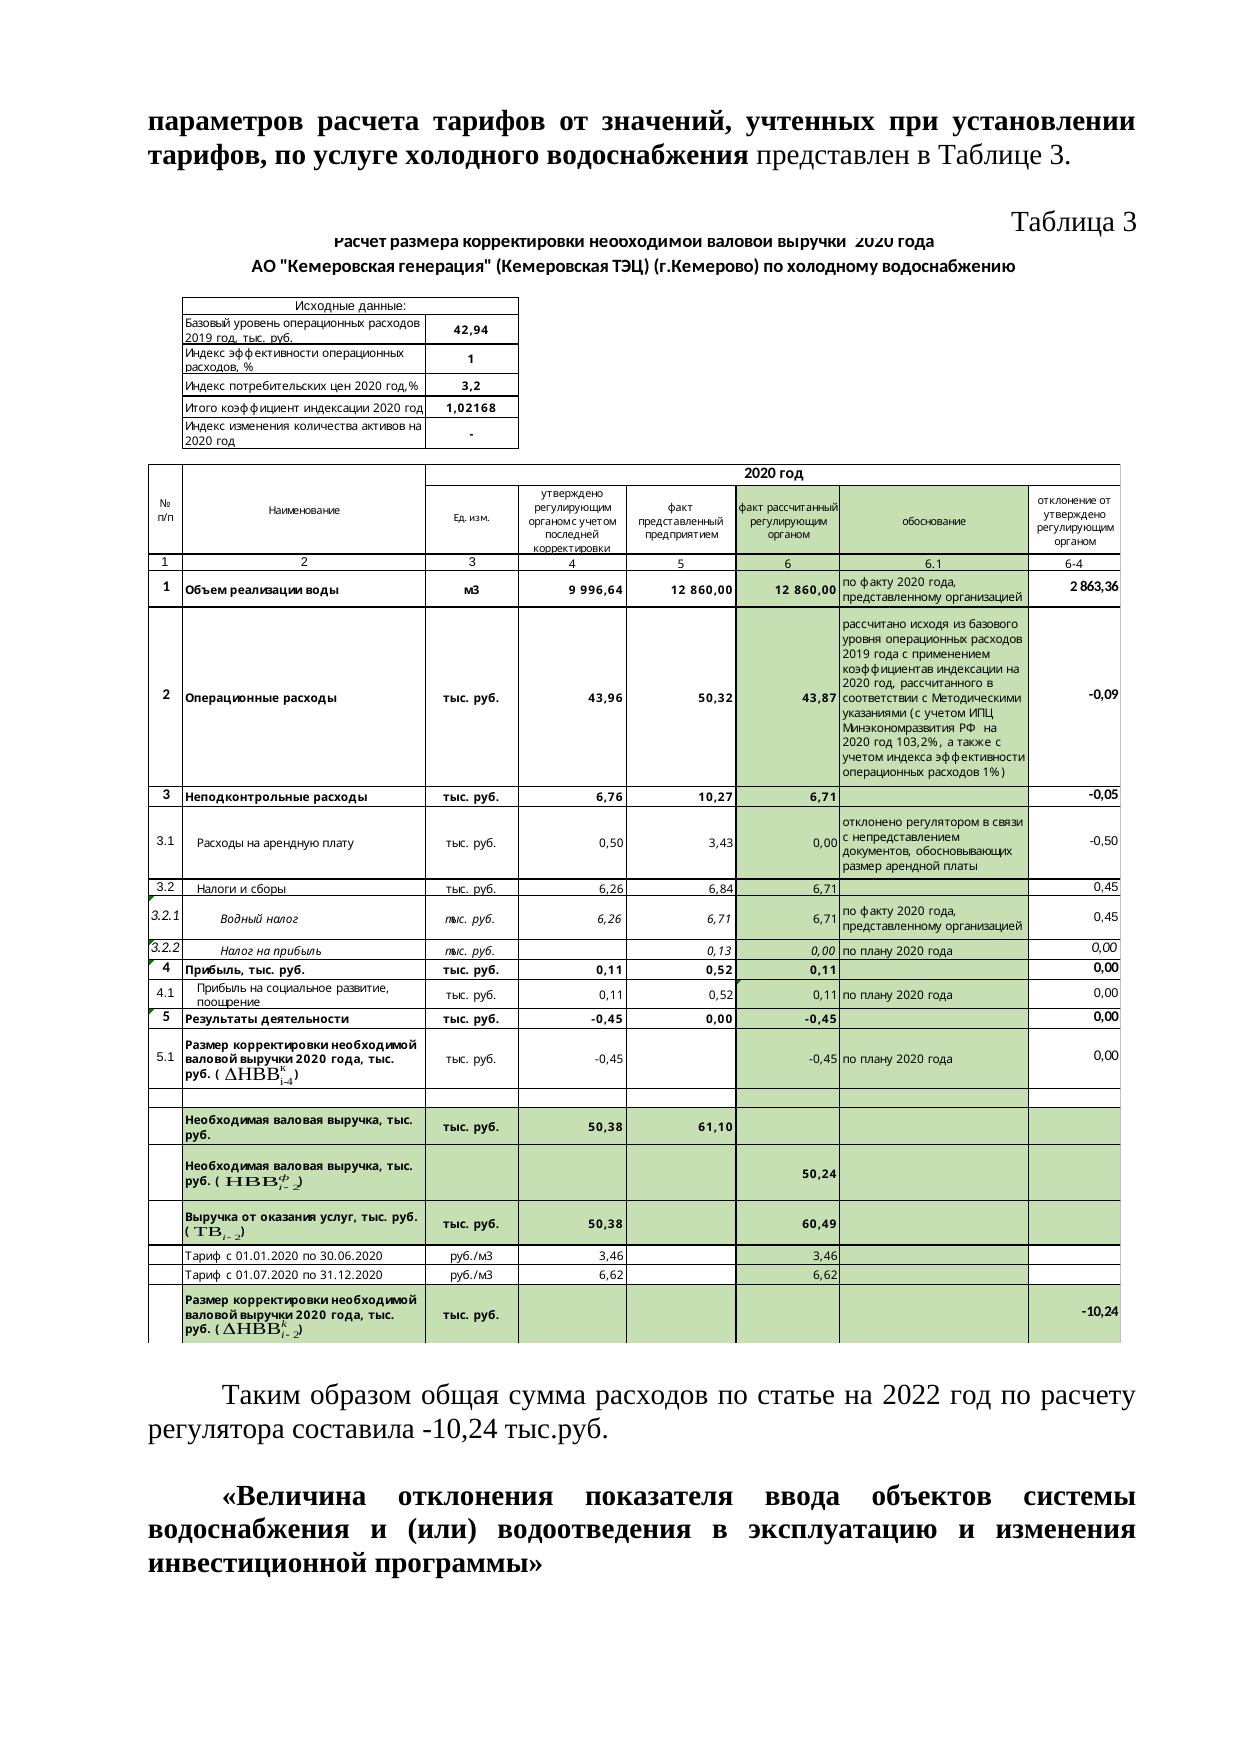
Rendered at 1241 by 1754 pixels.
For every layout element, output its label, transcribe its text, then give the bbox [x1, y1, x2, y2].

text Таблица 3 [148, 204, 1137, 237]
text «Величина отклонения показателя ввода объектов системы водоснабжения и (или) водоотведения в эксплуатацию и изменения инвестиционной программы» [148, 1478, 1137, 1578]
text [148, 103, 1137, 170]
text Таким образом общая сумма расходов по статье на 2022 год по расчету регулятора составила -10,24 тыс.руб. [148, 1377, 1137, 1444]
